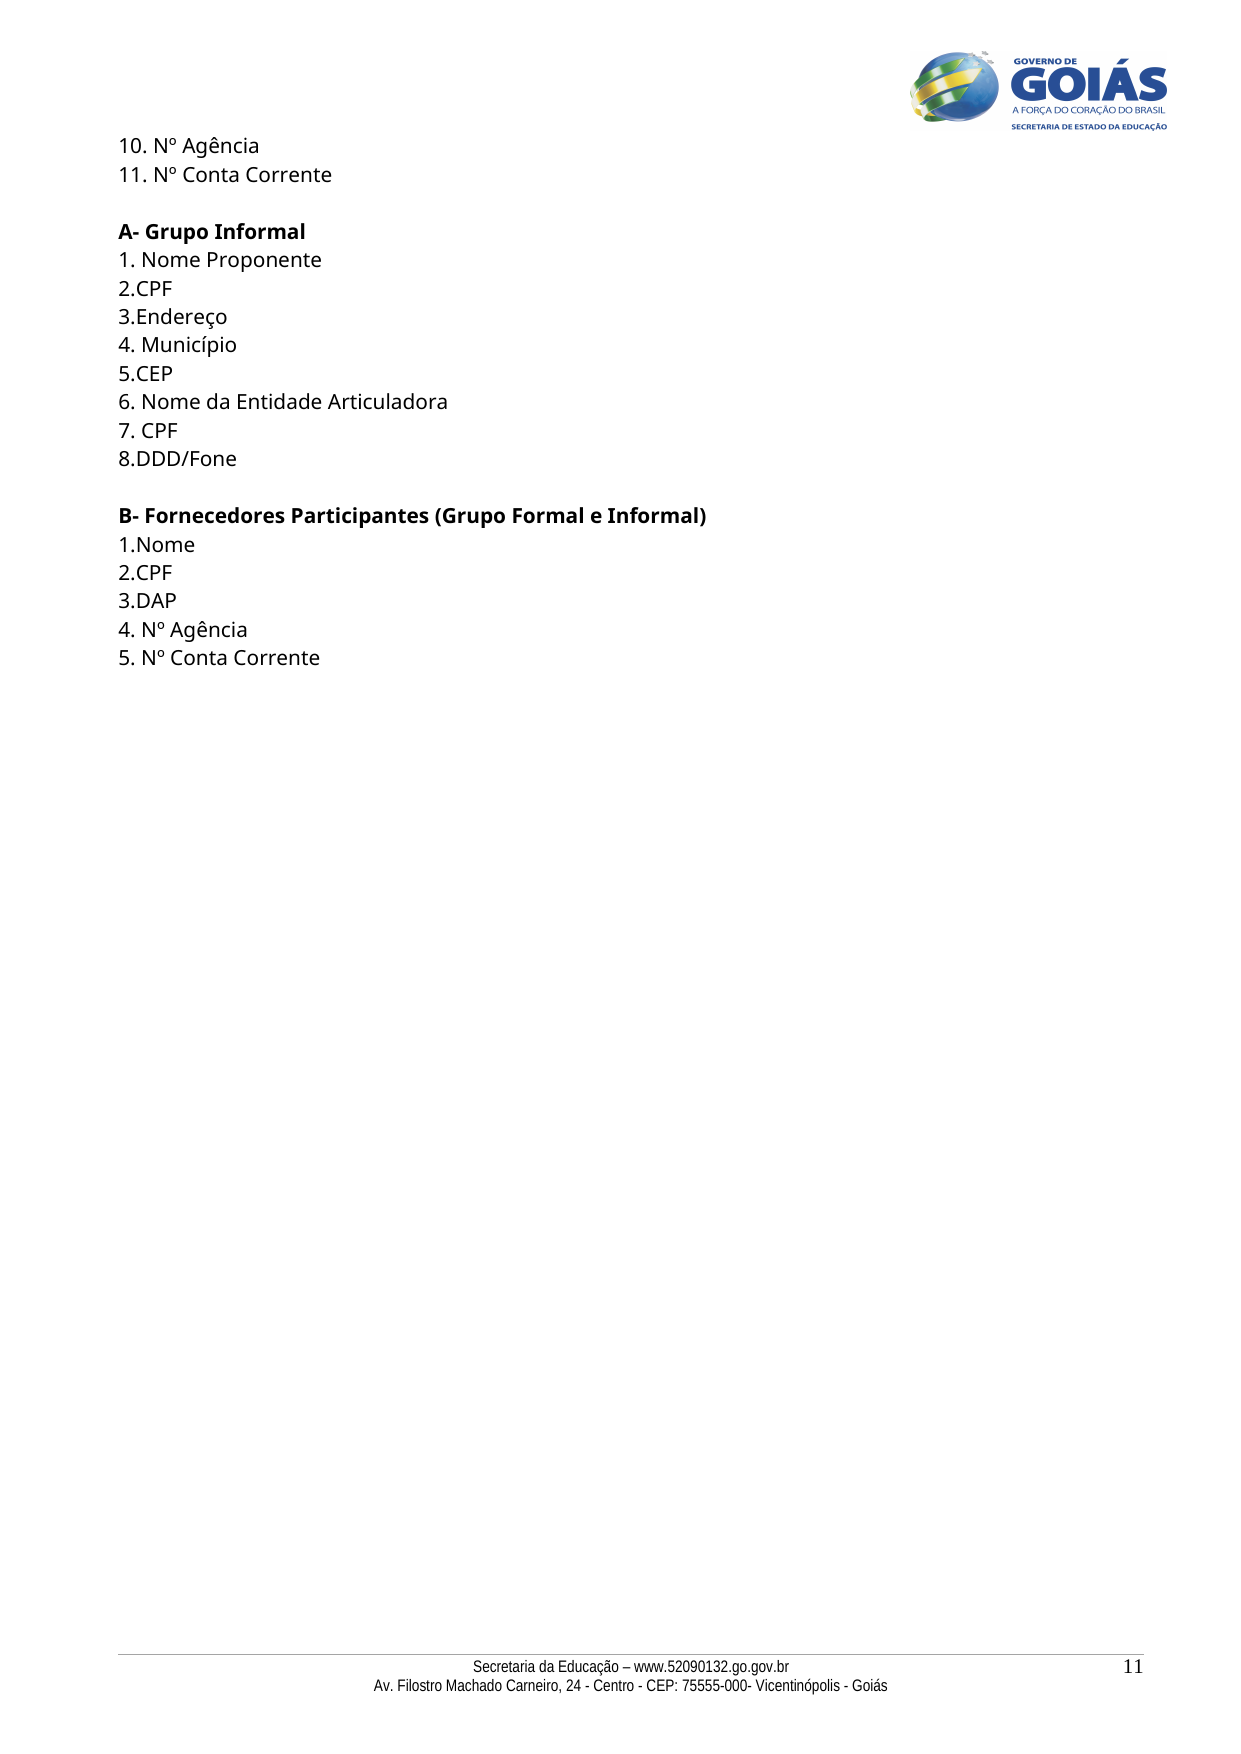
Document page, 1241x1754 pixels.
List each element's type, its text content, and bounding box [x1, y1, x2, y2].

text 6. Nome da Entidade Articuladora [118, 387, 1144, 416]
text 7. CPF [118, 416, 1144, 444]
text 3.DAP [118, 587, 1144, 615]
text A- Grupo Informal [118, 217, 1144, 245]
text 10. Nº Agência [118, 132, 1144, 160]
picture [910, 51, 1167, 131]
text 3.Endereço [118, 302, 1144, 331]
text 4. Nº Agência [118, 615, 1144, 643]
text 1.Nome [118, 530, 1144, 558]
text 8.DDD/Fone [118, 444, 1144, 473]
text 4. Município [118, 331, 1144, 359]
text 2.CPF [118, 274, 1144, 302]
text 2.CPF [118, 558, 1144, 587]
text B- Fornecedores Participantes (Grupo Formal e Informal) [118, 501, 1144, 530]
text 5.CEP [118, 359, 1144, 387]
text 1. Nome Proponente [118, 245, 1144, 274]
text 11. Nº Conta Corrente [118, 160, 1144, 188]
text 5. Nº Conta Corrente [118, 643, 1144, 672]
